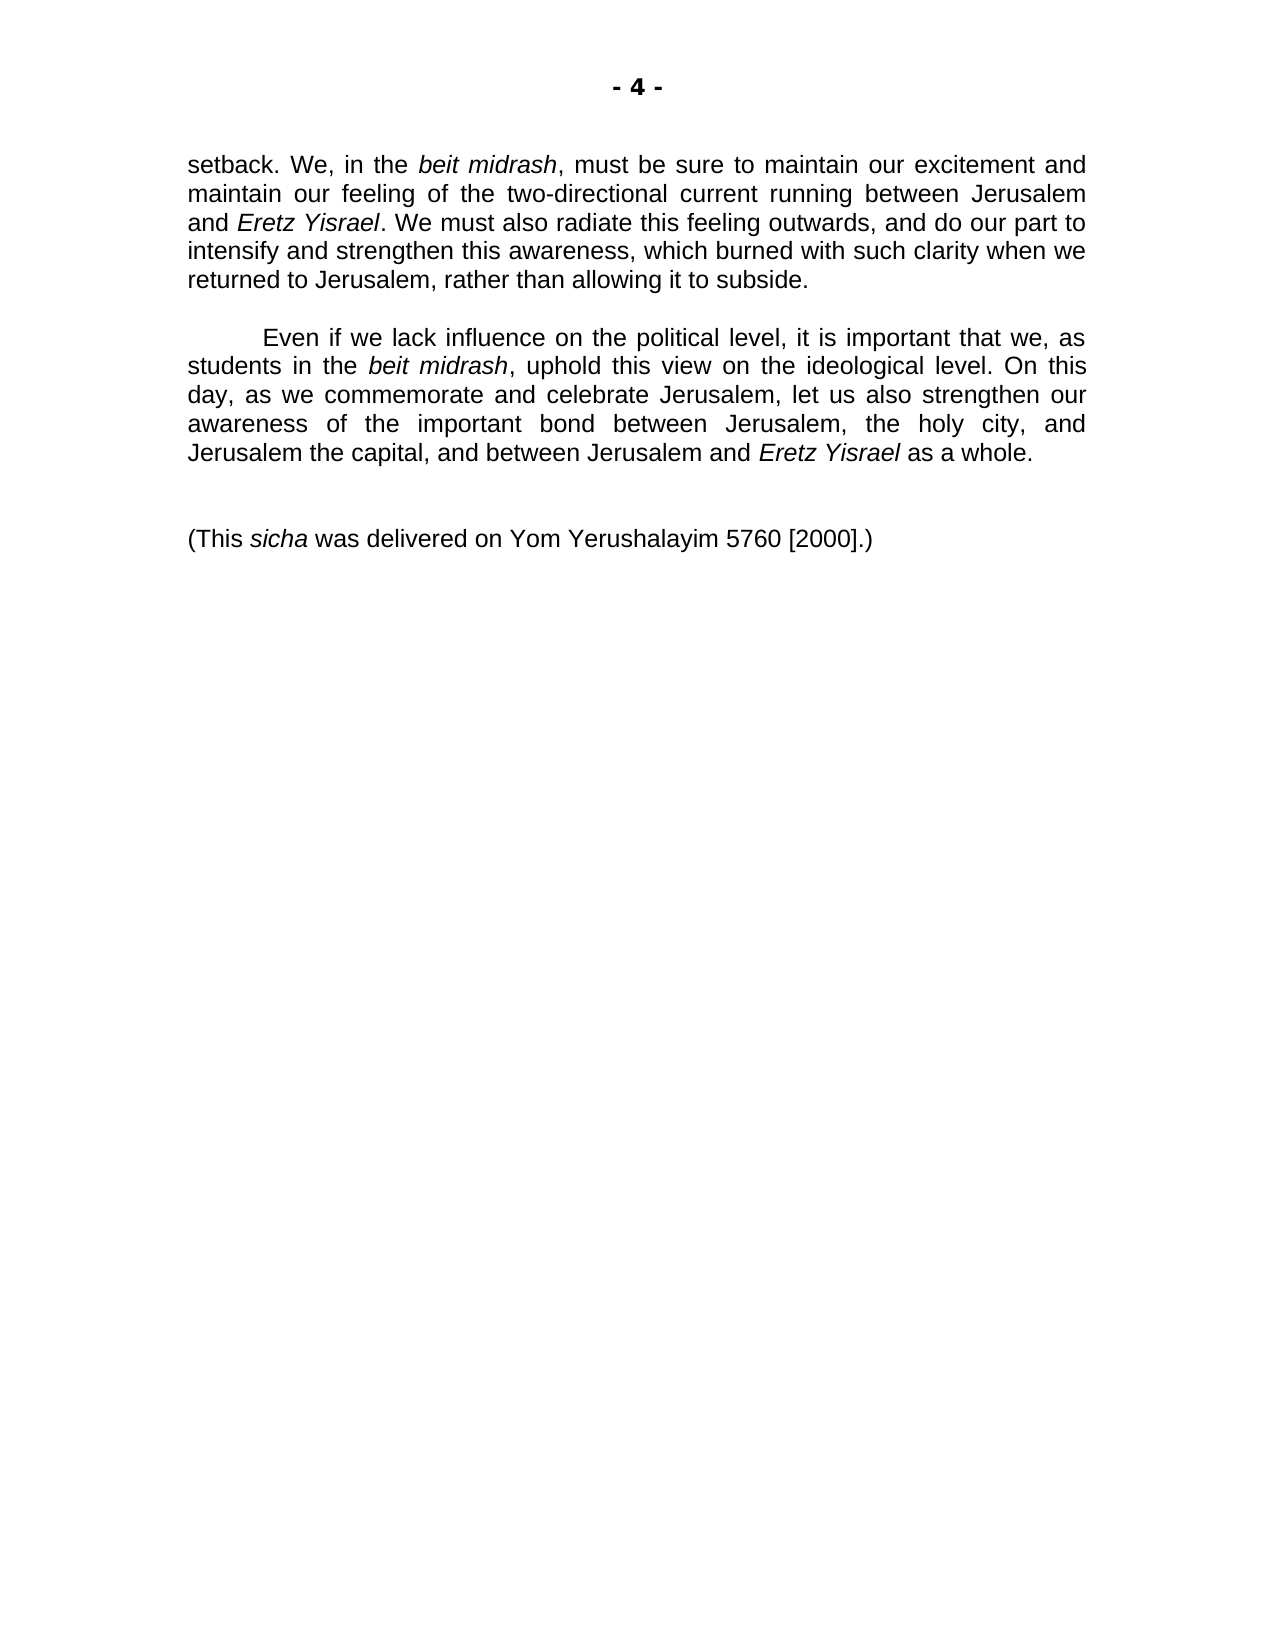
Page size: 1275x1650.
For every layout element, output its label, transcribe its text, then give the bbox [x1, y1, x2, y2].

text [187, 150, 1088, 294]
text Even if we lack influence on the political level, it is important that we, as students in the beit midrash, uphold this view on the ideological level. On this day, as we commemorate and celebrate , let us also strengthen our awareness of the important bond between , the holy city, and the capital, and between and Eretz Yisrael as a whole. [187, 322, 1088, 466]
text (This sicha was delivered on Yom Yerushalayim 5760 [2000].) [187, 524, 1088, 552]
